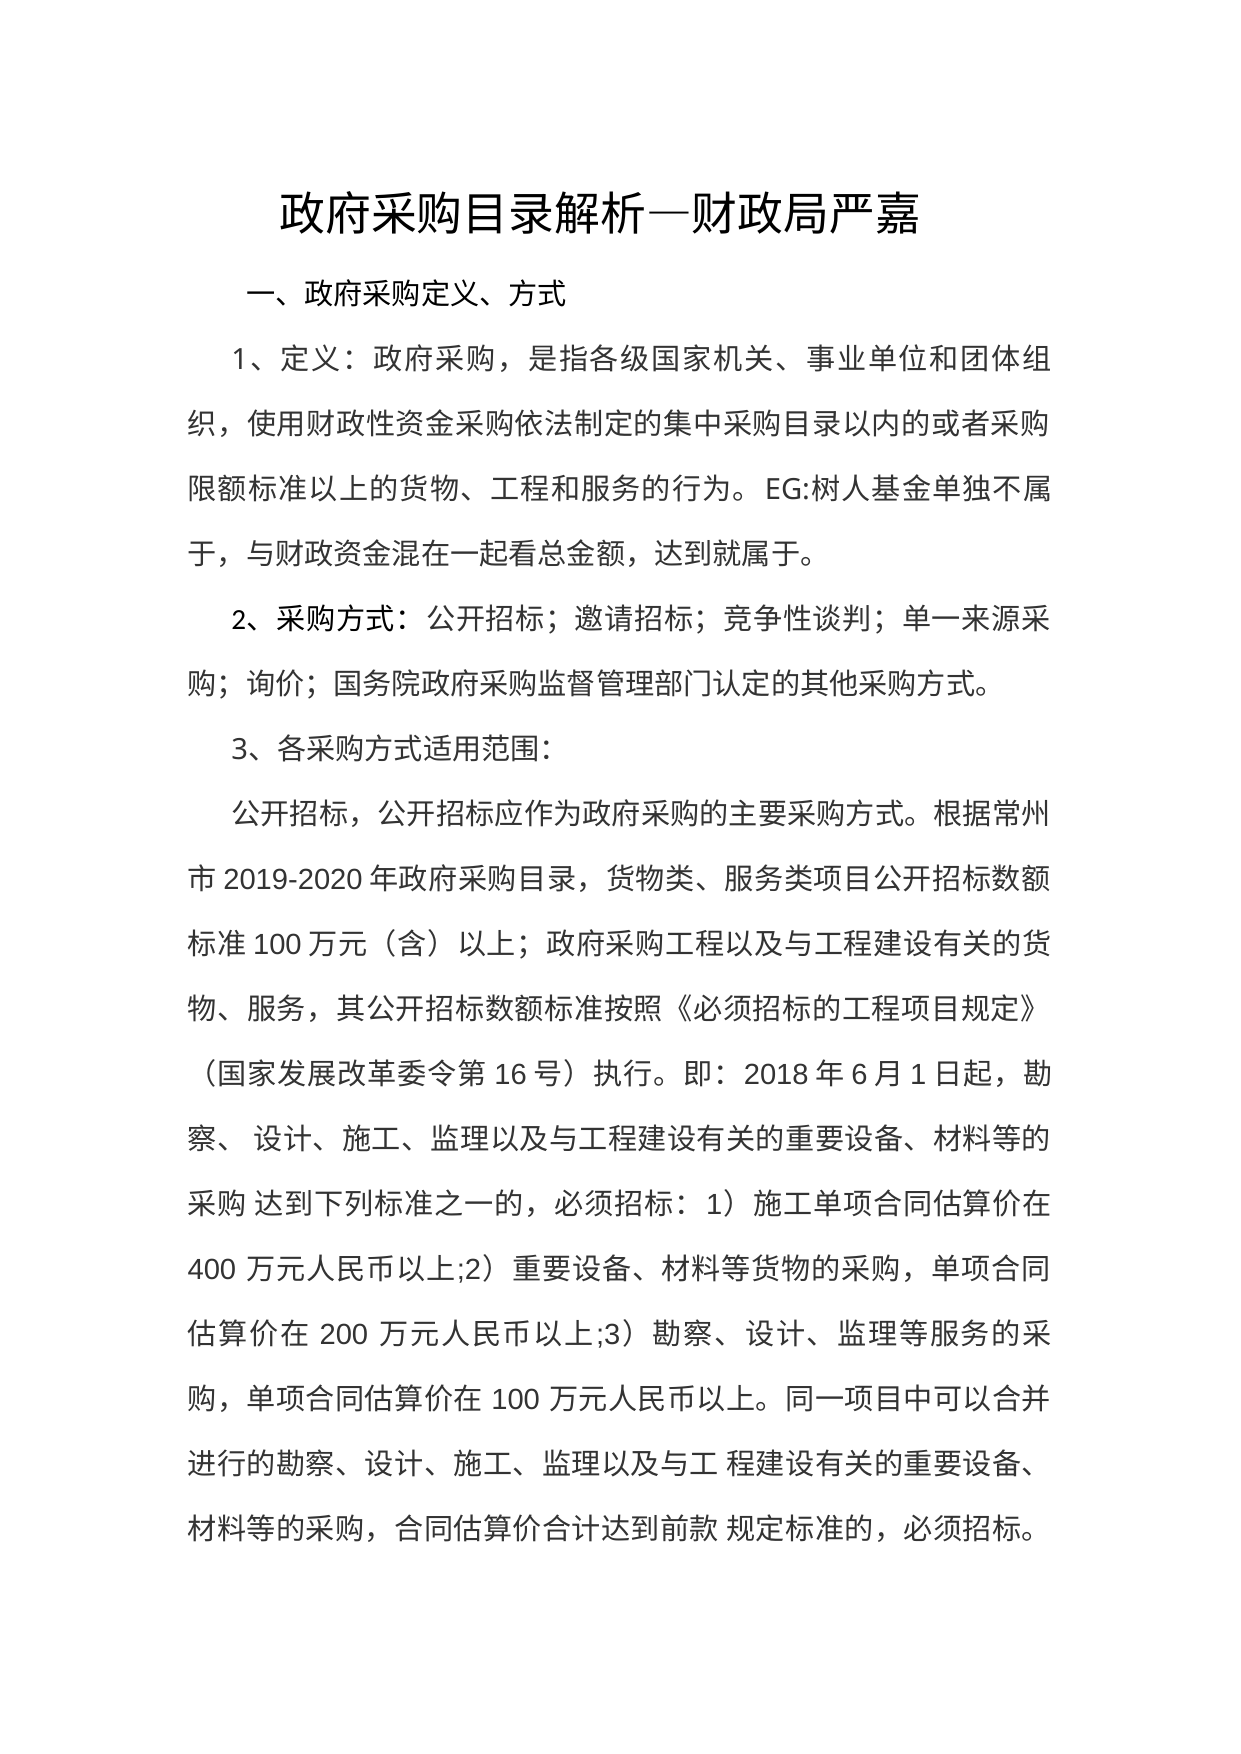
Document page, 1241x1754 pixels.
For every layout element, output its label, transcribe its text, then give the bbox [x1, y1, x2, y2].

list 一、政府采购定义、方式 [187, 259, 1053, 324]
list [187, 779, 1053, 1559]
list 1、定义：政府采购，是指各级国家机关、事业单位和团体组织，使用财政性资金采购依法制定的集中采购目录以内的或者采购限额标准以上的货物、工程和服务的行为。EG:树人基金单独不属于，与财政资金混在一起看总金额，达到就属于。 [187, 324, 1053, 584]
list 政府采购目录解析—财政局严嘉 [187, 162, 1053, 259]
list 3、各采购方式适用范围： [187, 714, 1053, 779]
list 2、采购方式：公开招标；邀请招标；竞争性谈判；单一来源采购；询价；国务院政府采购监督管理部门认定的其他采购方式。 [187, 584, 1053, 714]
